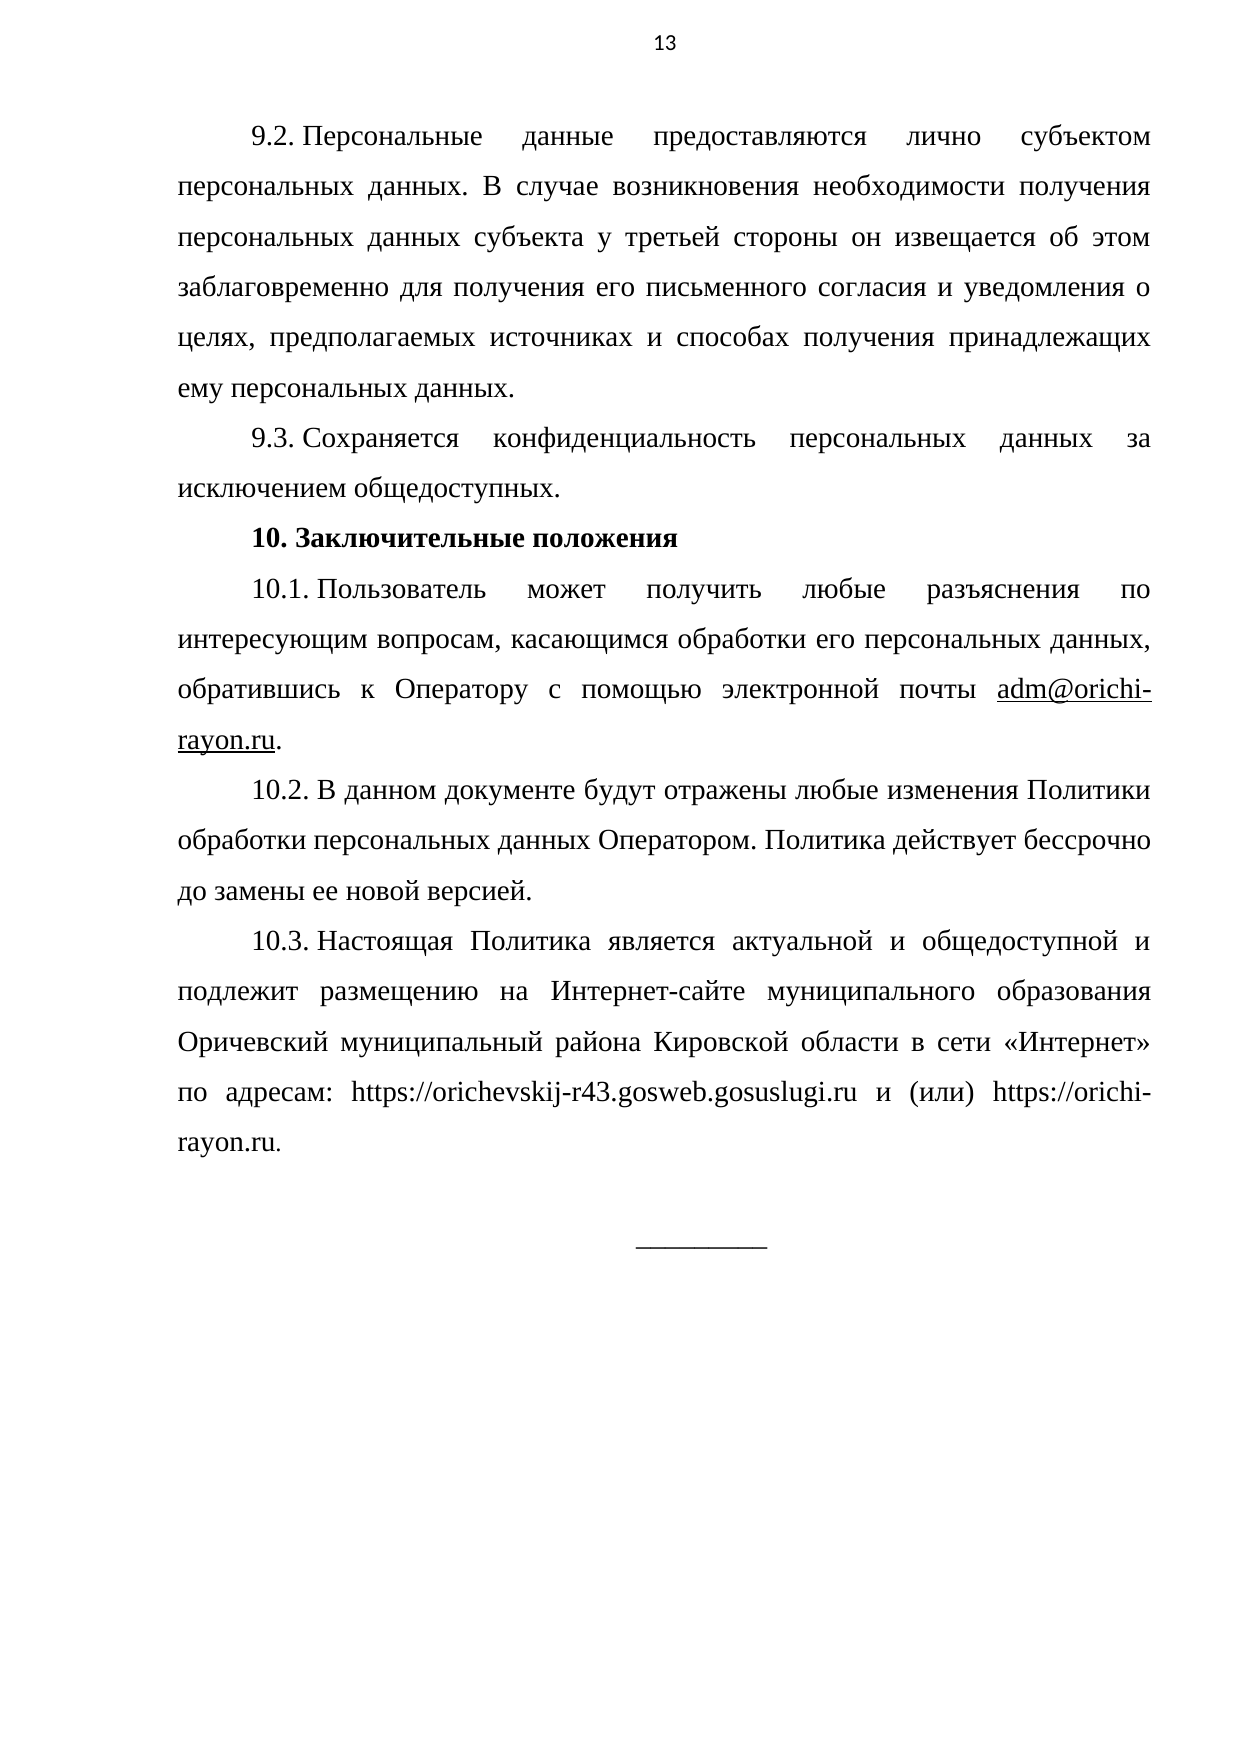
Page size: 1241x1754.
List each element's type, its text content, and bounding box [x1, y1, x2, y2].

text 10.1. Пользователь может получить любые разъяснения по интересующим вопросам, касающимся обработки его персональных данных, обратившись к Оператору с помощью электронной почты adm@orichi-rayon.ru. [177, 571, 1152, 755]
text 9.3. Сохраняется конфиденциальность персональных данных за исключением общедоступных. [177, 420, 1152, 504]
text 9.2. Персональные данные предоставляются лично субъектом персональных данных. В случае возникновения необходимости получения персональных данных субъекта у третьей стороны он извещается об этом заблаговременно для получения его письменного согласия и уведомления о целях, предполагаемых источниках и способах получения принадлежащих ему персональных данных. [177, 118, 1152, 403]
text 10.3. Настоящая Политика является актуальной и общедоступной и подлежит размещению на Интернет-сайте муниципального образования Оричевский муниципальный района Кировской области в сети «Интернет» по адресам: https://orichevskij-r43.gosweb.gosuslugi.ru и (или) https://orichi-rayon.ru. [177, 923, 1152, 1158]
text 10. Заключительные положения [177, 521, 1152, 554]
text _________ [177, 1218, 1152, 1251]
text 10.2. В данном документе будут отражены любые изменения Политики обработки персональных данных Оператором. Политика действует бессрочно до замены ее новой версией. [177, 772, 1152, 906]
